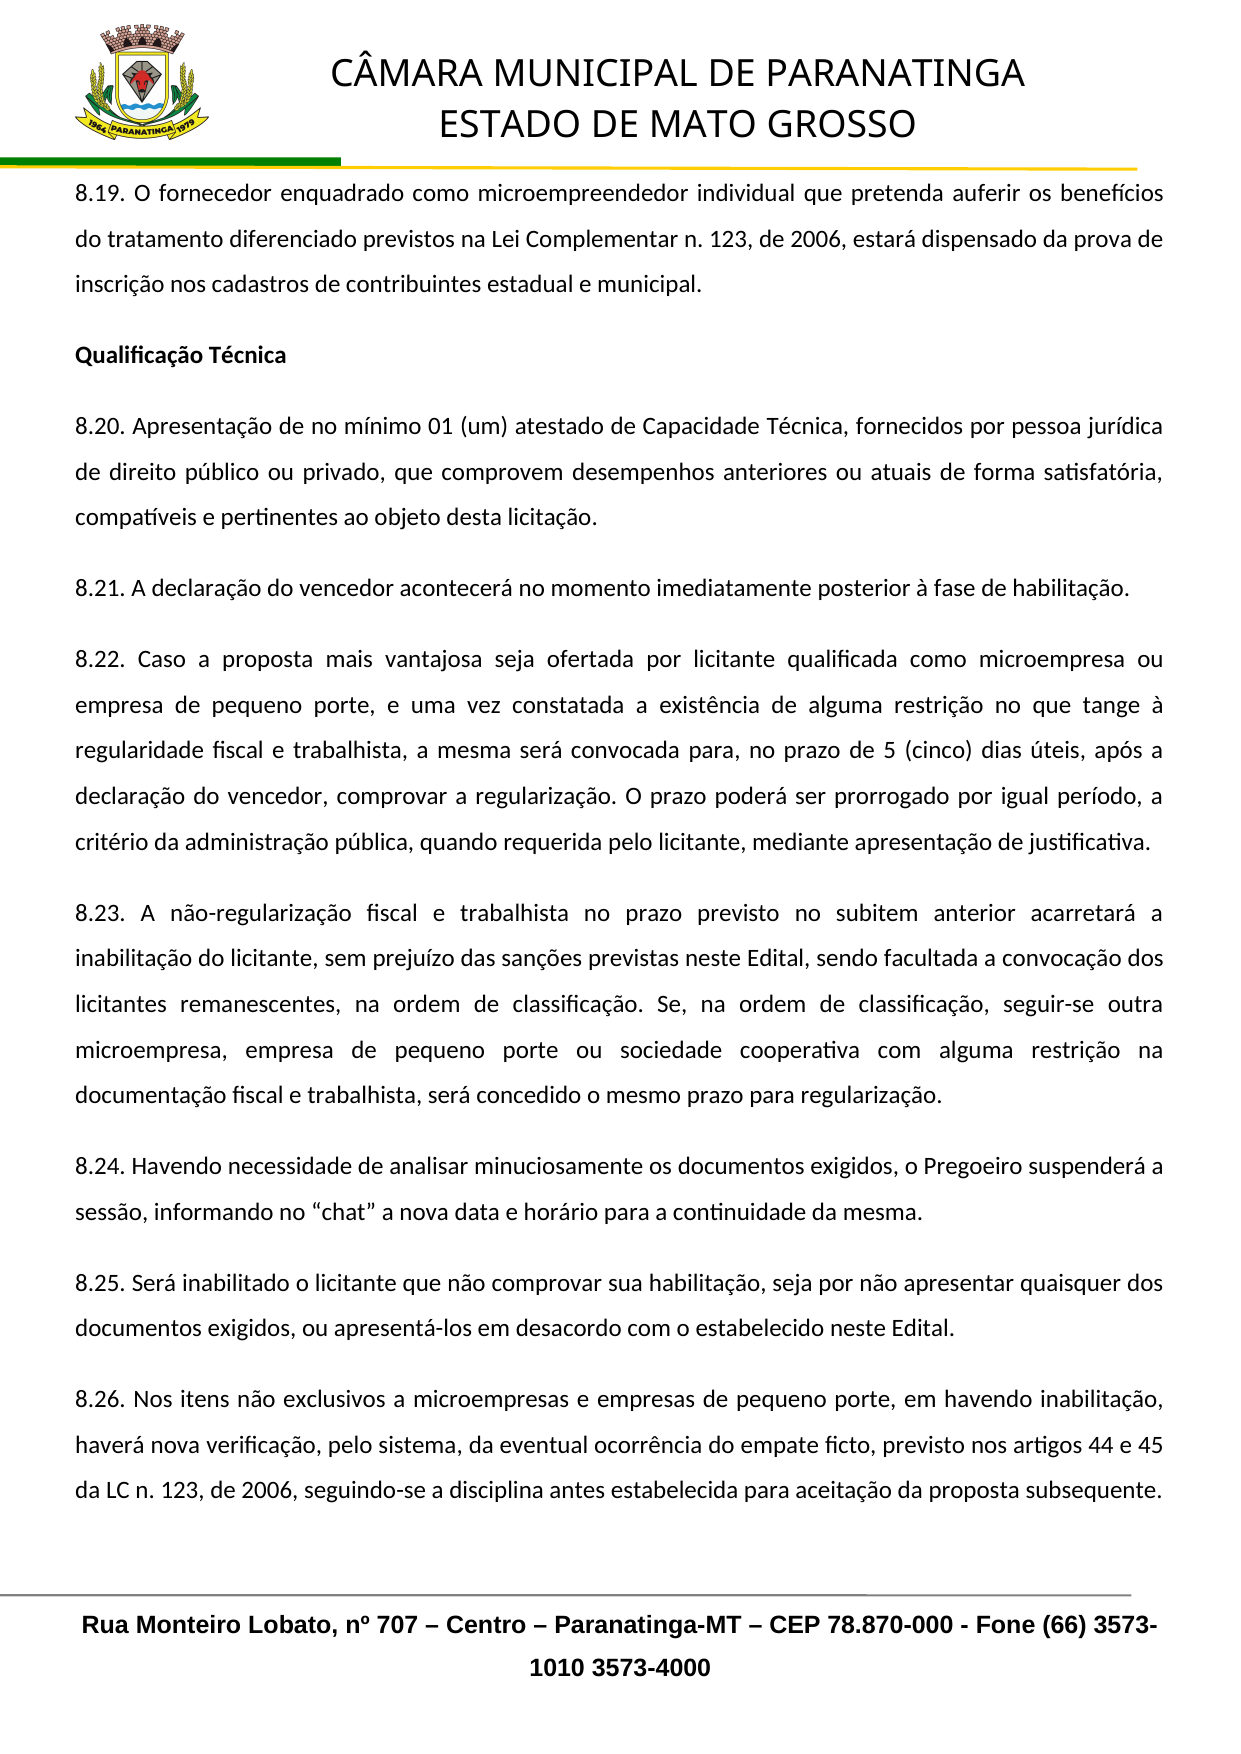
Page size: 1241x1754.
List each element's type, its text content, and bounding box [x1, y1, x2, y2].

text 8.25. Será inabilitado o licitante que não comprovar sua habilitação, seja por não apresentar quaisquer dos documentos exigidos, ou apresentá-los em desacordo com o estabelecido neste Edital. [75, 1267, 1165, 1343]
text Qualificação Técnica [75, 339, 1165, 370]
text 8.26. Nos itens não exclusivos a microempresas e empresas de pequeno porte, em havendo inabilitação, haverá nova verificação, pelo sistema, da eventual ocorrência do empate ficto, previsto nos artigos 44 e 45 da LC n. 123, de 2006, seguindo-se a disciplina antes estabelecida para aceitação da proposta subsequente. [75, 1383, 1165, 1505]
picture [75, 24, 209, 140]
text 8.23. A não-regularização fiscal e trabalhista no prazo previsto no subitem anterior acarretará a inabilitação do licitante, sem prejuízo das sanções previstas neste Edital, sendo facultada a convocação dos licitantes remanescentes, na ordem de classificação. Se, na ordem de classificação, seguir-se outra microempresa, empresa de pequeno porte ou sociedade cooperativa com alguma restrição na documentação fiscal e trabalhista, será concedido o mesmo prazo para regularização. [75, 897, 1165, 1110]
text 8.19. O fornecedor enquadrado como microempreendedor individual que pretenda auferir os benefícios do tratamento diferenciado previstos na Lei Complementar n. 123, de 2006, estará dispensado da prova de inscrição nos cadastros de contribuintes estadual e municipal. [75, 177, 1165, 299]
text 8.21. A declaração do vencedor acontecerá no momento imediatamente posterior à fase de habilitação. [75, 572, 1165, 603]
text 8.24. Havendo necessidade de analisar minuciosamente os documentos exigidos, o Pregoeiro suspenderá a sessão, informando no “chat” a nova data e horário para a continuidade da mesma. [75, 1150, 1165, 1227]
text 8.20. Apresentação de no mínimo 01 (um) atestado de Capacidade Técnica, fornecidos por pessoa jurídica de direito público ou privado, que comprovem desempenhos anteriores ou atuais de forma satisfatória, compatíveis e pertinentes ao objeto desta licitação. [75, 410, 1165, 532]
text 8.22. Caso a proposta mais vantajosa seja ofertada por licitante qualificada como microempresa ou empresa de pequeno porte, e uma vez constatada a existência de alguma restrição no que tange à regularidade fiscal e trabalhista, a mesma será convocada para, no prazo de 5 (cinco) dias úteis, após a declaração do vencedor, comprovar a regularização. O prazo poderá ser prorrogado por igual período, a critério da administração pública, quando requerida pelo licitante, mediante apresentação de justificativa. [75, 643, 1165, 856]
